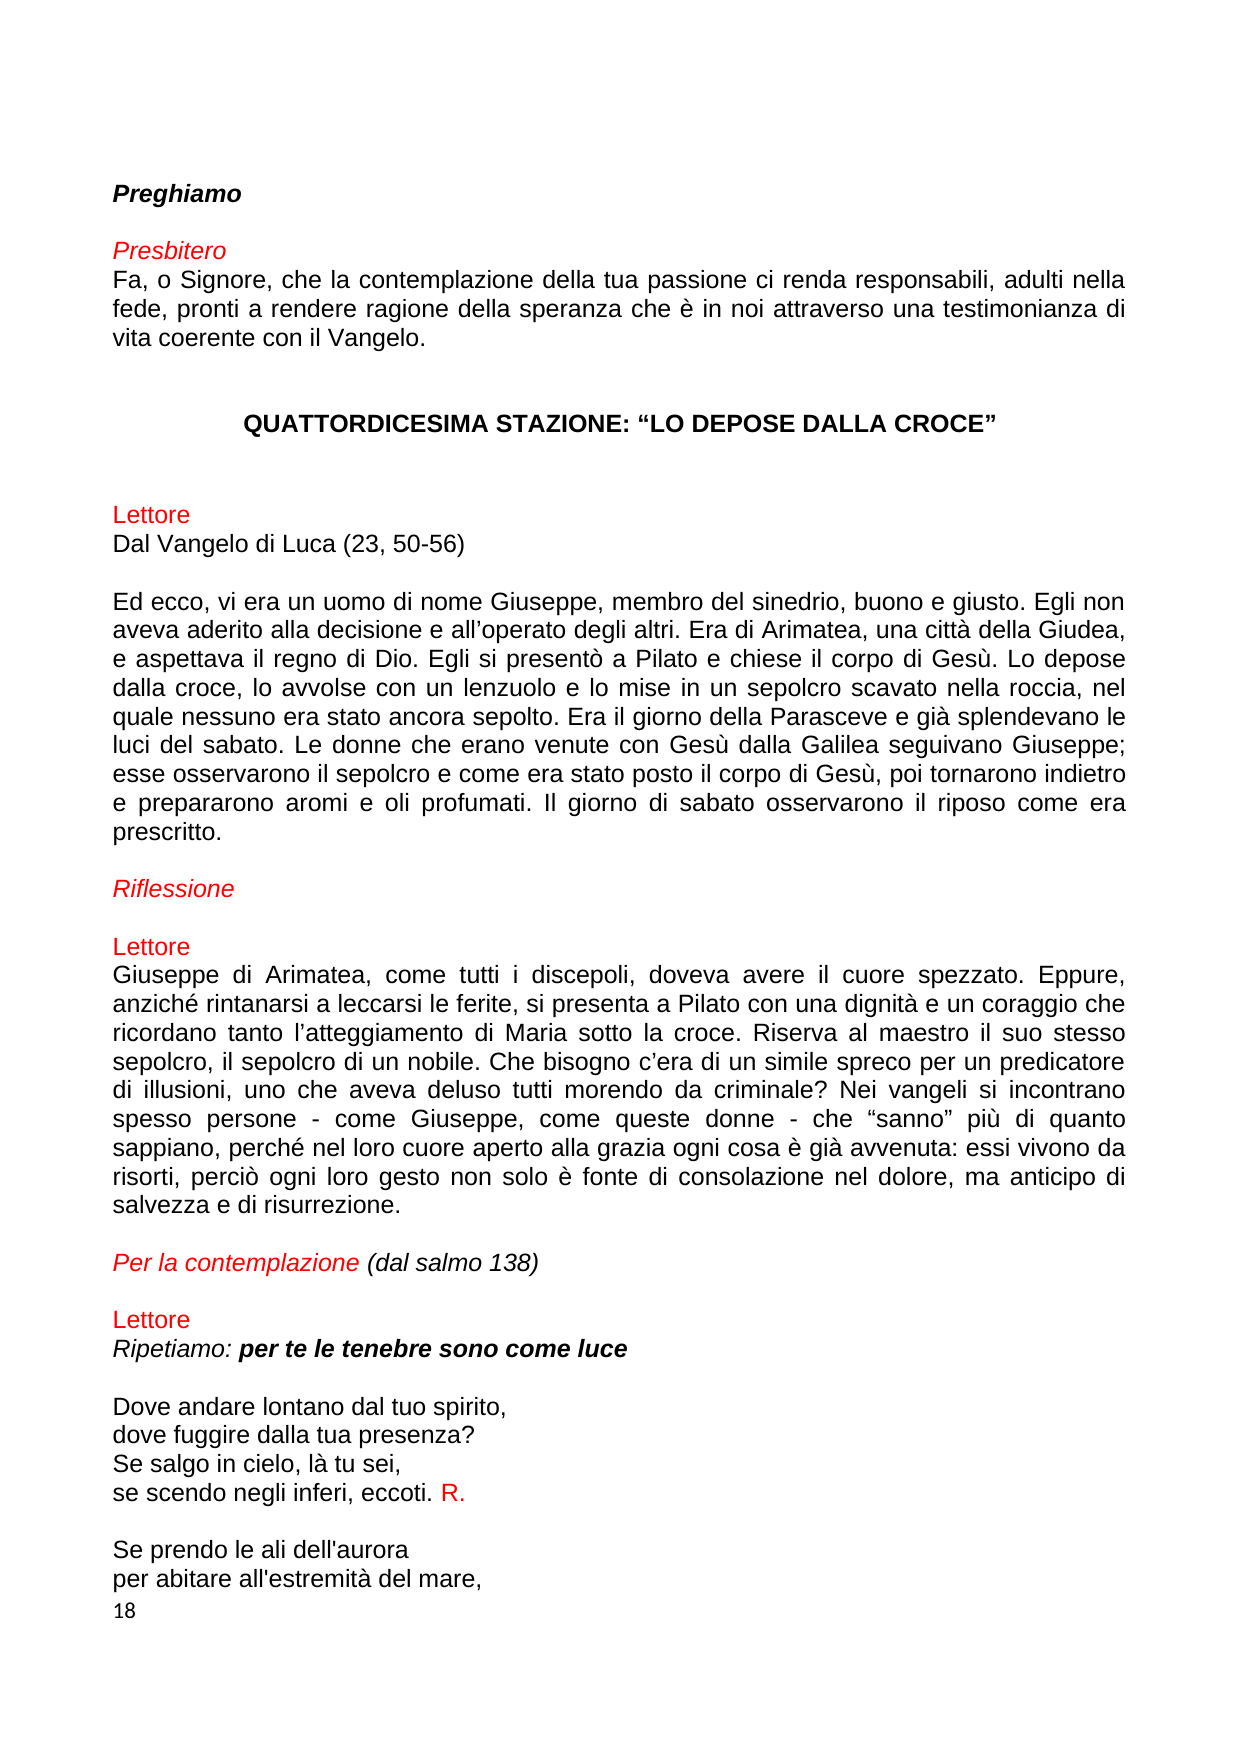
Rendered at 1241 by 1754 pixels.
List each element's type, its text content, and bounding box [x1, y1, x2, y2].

text Quattordicesima stazione: “Lo depose dalla croce” [112, 409, 1128, 437]
text Preghiamo [112, 179, 1128, 207]
text Ed ecco, vi era un uomo di nome Giuseppe, membro del sinedrio, buono e giusto. Egli non aveva aderito alla decisione e all’operato degli altri. Era di Arimatea, una città della Giudea, e aspettava il regno di Dio. Egli si presentò a Pilato e chiese il corpo di Gesù. Lo depose dalla croce, lo avvolse con un lenzuolo e lo mise in un sepolcro scavato nella roccia, nel quale nessuno era stato ancora sepolto. Era il giorno della Parasceve e già splendevano le luci del sabato. Le donne che erano venute con Gesù dalla Galilea seguivano Giuseppe; esse osservarono il sepolcro e come era stato posto il corpo di Gesù, poi tornarono indietro e prepararono aromi e oli profumati. Il giorno di sabato osservarono il riposo come era prescritto. [112, 587, 1128, 845]
text Lettore [112, 932, 1128, 960]
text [112, 1507, 1128, 1593]
text Lettore [112, 1305, 1128, 1334]
text Riflessione [112, 874, 1128, 903]
text Per la contemplazione (dal salmo 138) [112, 1248, 1128, 1277]
text Dove andare lontano dal tuo spirito, dove fuggire dalla tua presenza? Se salgo in cielo, là tu sei, se scendo negli inferi, eccoti. R. [112, 1392, 1128, 1507]
text Ripetiamo: per te le tenebre sono come luce [112, 1334, 1128, 1363]
text Fa, o Signore, che la contemplazione della tua passione ci renda responsabili, adulti nella fede, pronti a rendere ragione della speranza che è in noi attraverso una testimonianza di vita coerente con il Vangelo. [112, 265, 1128, 351]
text Lettore Dal Vangelo di Luca (23, 50-56) [112, 500, 1128, 558]
text Presbitero [112, 236, 1128, 265]
text Giuseppe di Arimatea, come tutti i discepoli, doveva avere il cuore spezzato. Eppure, anziché rintanarsi a leccarsi le ferite, si presenta a Pilato con una dignità e un coraggio che ricordano tanto l’atteggiamento di Maria sotto la croce. Riserva al maestro il suo stesso sepolcro, il sepolcro di un nobile. Che bisogno c’era di un simile spreco per un predicatore di illusioni, uno che aveva deluso tutti morendo da criminale? Nei vangeli si incontrano spesso persone - come Giuseppe, come queste donne - che “sanno” più di quanto sappiano, perché nel loro cuore aperto alla grazia ogni cosa è già avvenuta: essi vivono da risorti, perciò ogni loro gesto non solo è fonte di consolazione nel dolore, ma anticipo di salvezza e di risurrezione. [112, 960, 1128, 1219]
